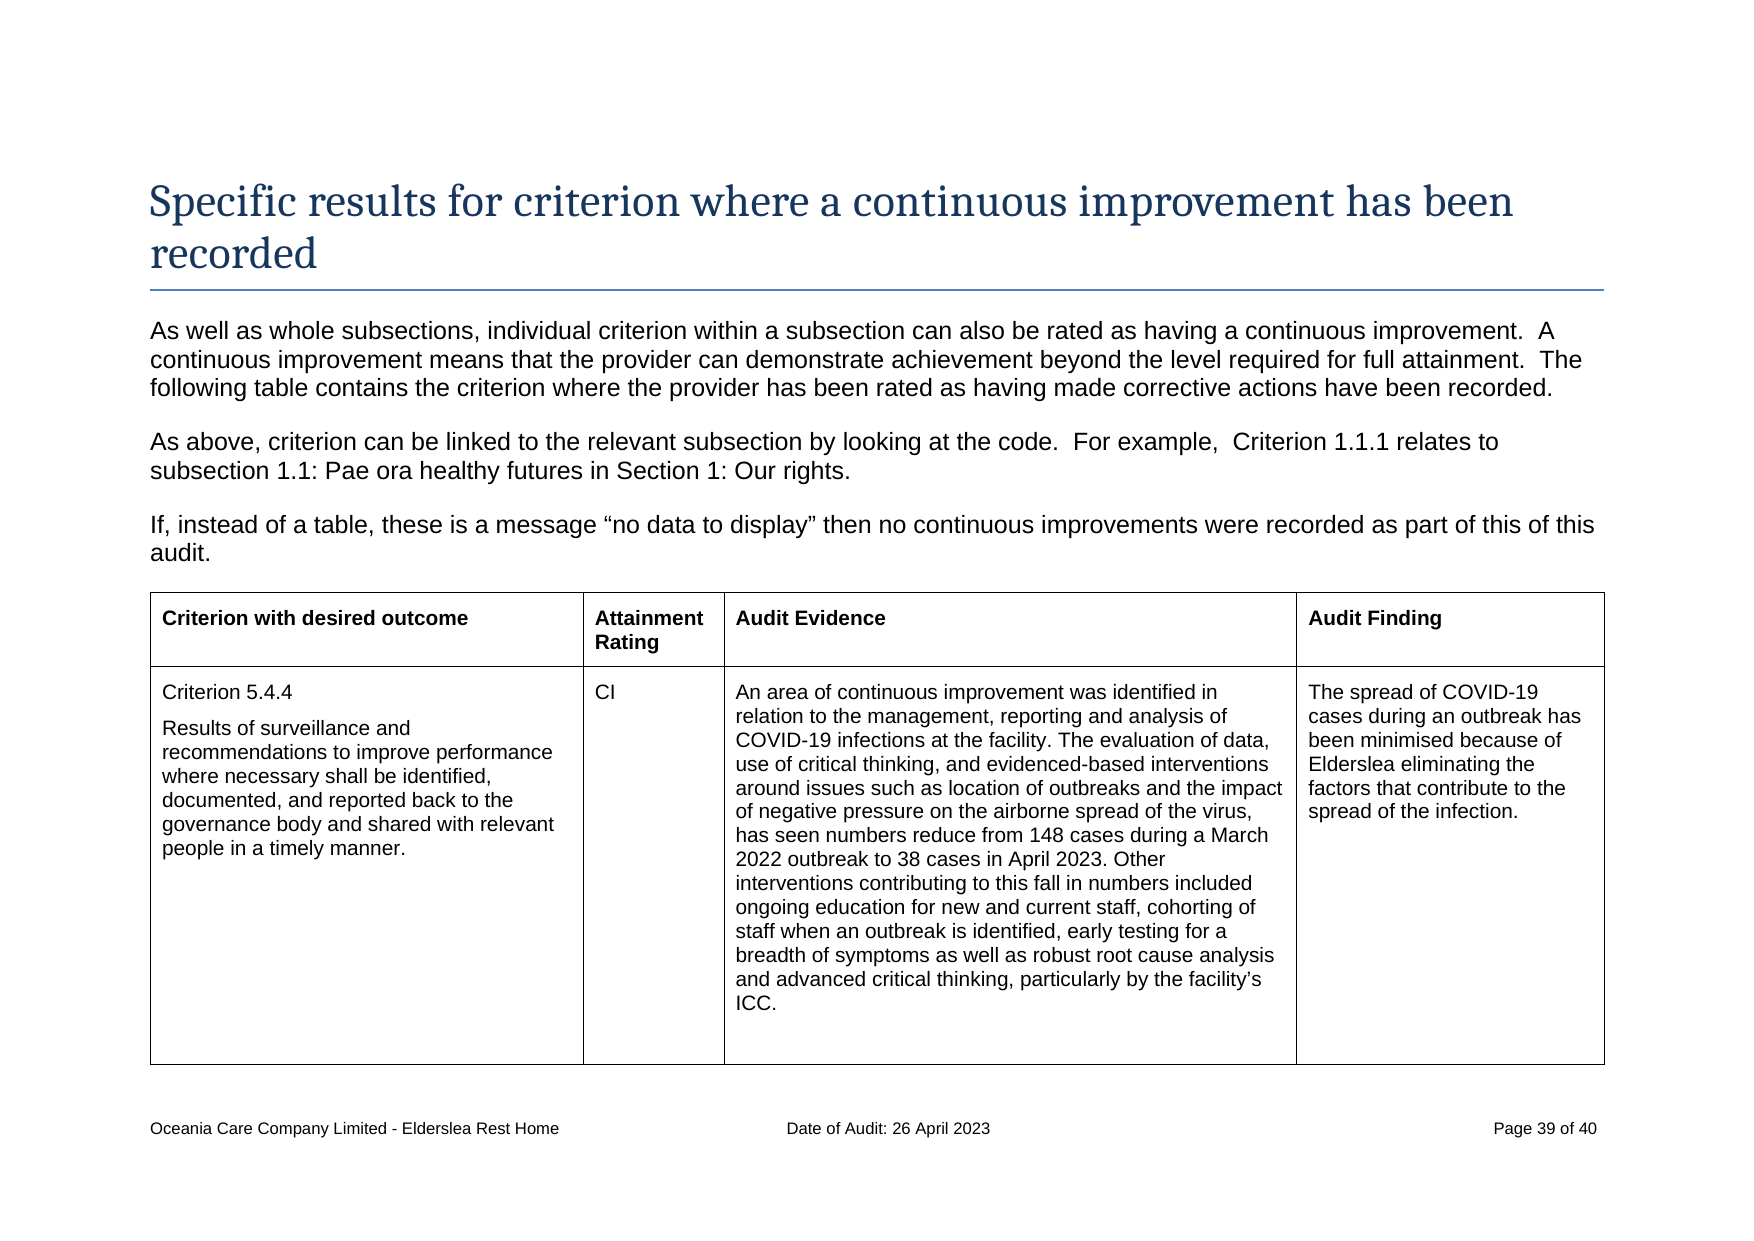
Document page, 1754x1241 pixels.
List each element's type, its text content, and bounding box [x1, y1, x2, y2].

table_cell An area of continuous improvement was identified in relation to the management, reporting and analysis of COVID-19 infections at the facility. The evaluation of data, use of critical thinking, and evidenced-based interventions around issues such as location of outbreaks and the impact of negative pressure on the airborne spread of the virus, has seen numbers reduce from 148 cases during a March 2022 outbreak to 38 cases in April 2023. Other interventions contributing to this fall in numbers included ongoing education for new and current staff, cohorting of staff when an outbreak is identified, early testing for a breadth of symptoms as well as robust root cause analysis and advanced critical thinking, particularly by the facility’s ICC. [725, 667, 1296, 1064]
text As above, criterion can be linked to the relevant subsection by looking at the code. For example, Criterion 1.1.1 relates to subsection 1.1: Pae ora healthy futures in Section 1: Our rights. [150, 427, 1604, 484]
table_header Audit Finding [1297, 593, 1604, 666]
table_header Audit Evidence [725, 593, 1296, 666]
table_header Attainment Rating [584, 593, 724, 666]
subtitle Specific results for criterion where a continuous improvement has been recorded [150, 175, 1604, 289]
table_header Criterion with desired outcome [151, 593, 583, 666]
text If, instead of a table, these is a message “no data to display” then no continuous improvements were recorded as part of this of this audit. [150, 509, 1604, 567]
text As well as whole subsections, individual criterion within a subsection can also be rated as having a continuous improvement. A continuous improvement means that the provider can demonstrate achievement beyond the level required for full attainment. The following table contains the criterion where the provider has been rated as having made corrective actions have been recorded. [150, 316, 1604, 402]
table_cell Criterion 5.4.4 Results of surveillance and recommendations to improve performance where necessary shall be identified, documented, and reported back to the governance body and shared with relevant people in a timely manner. [151, 667, 583, 1064]
table_cell The spread of COVID-19 cases during an outbreak has been minimised because of Elderslea eliminating the factors that contribute to the spread of the infection. [1297, 667, 1604, 1064]
table_cell CI [584, 667, 724, 1064]
